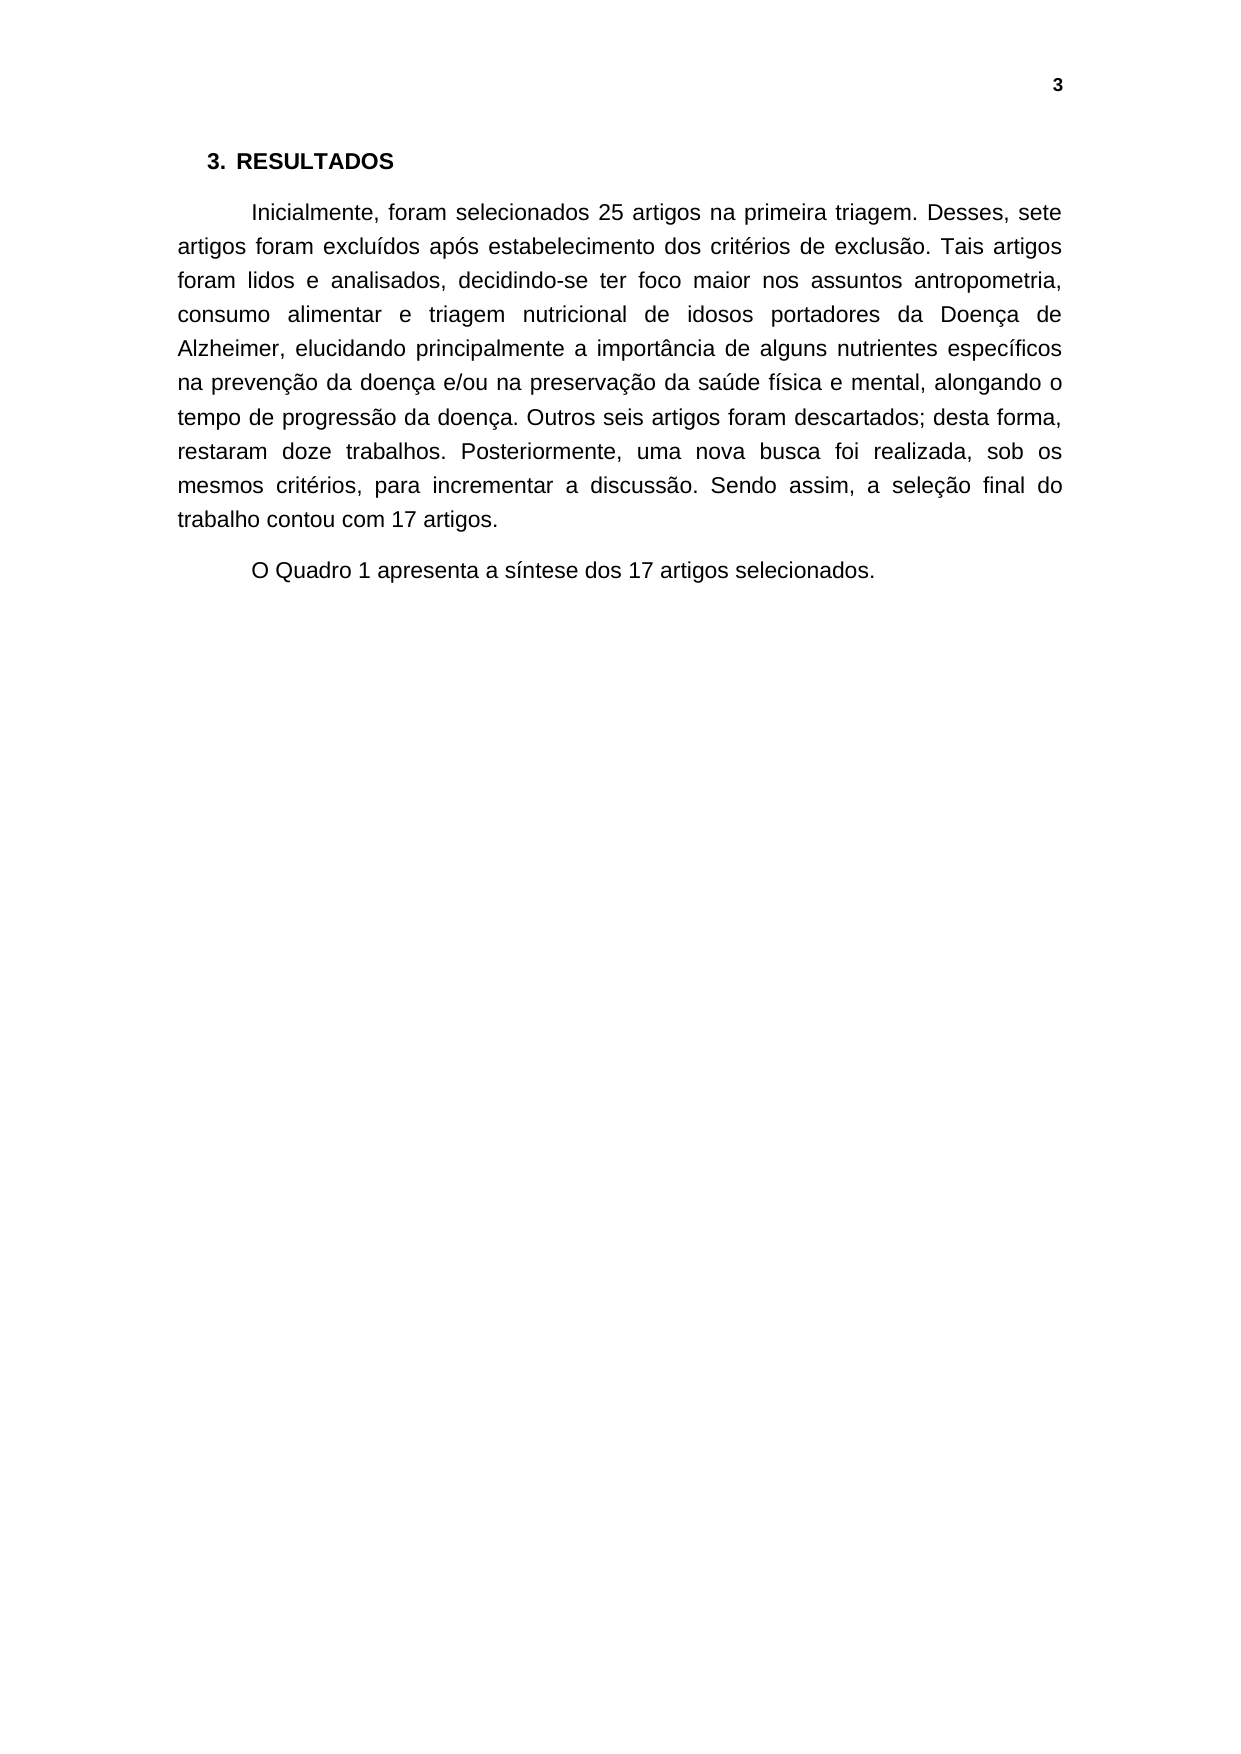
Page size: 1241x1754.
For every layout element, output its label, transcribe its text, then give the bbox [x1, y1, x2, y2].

text Inicialmente, foram selecionados 25 artigos na primeira triagem. Desses, sete artigos foram excluídos após estabelecimento dos critérios de exclusão. Tais artigos foram lidos e analisados, decidindo-se ter foco maior nos assuntos antropometria, consumo alimentar e triagem nutricional de idosos portadores da Doença de Alzheimer, elucidando principalmente a importância de alguns nutrientes específicos na prevenção da doença e/ou na preservação da saúde física e mental, alongando o tempo de progressão da doença. Outros seis artigos foram descartados; desta forma, restaram doze trabalhos. Posteriormente, uma nova busca foi realizada, sob os mesmos critérios, para incrementar a discussão. Sendo assim, a seleção final do trabalho contou com 17 artigos. [177, 198, 1063, 532]
list RESULTADOS [207, 148, 1063, 174]
text O Quadro 1 apresenta a síntese dos 17 artigos selecionados. [177, 557, 1063, 583]
